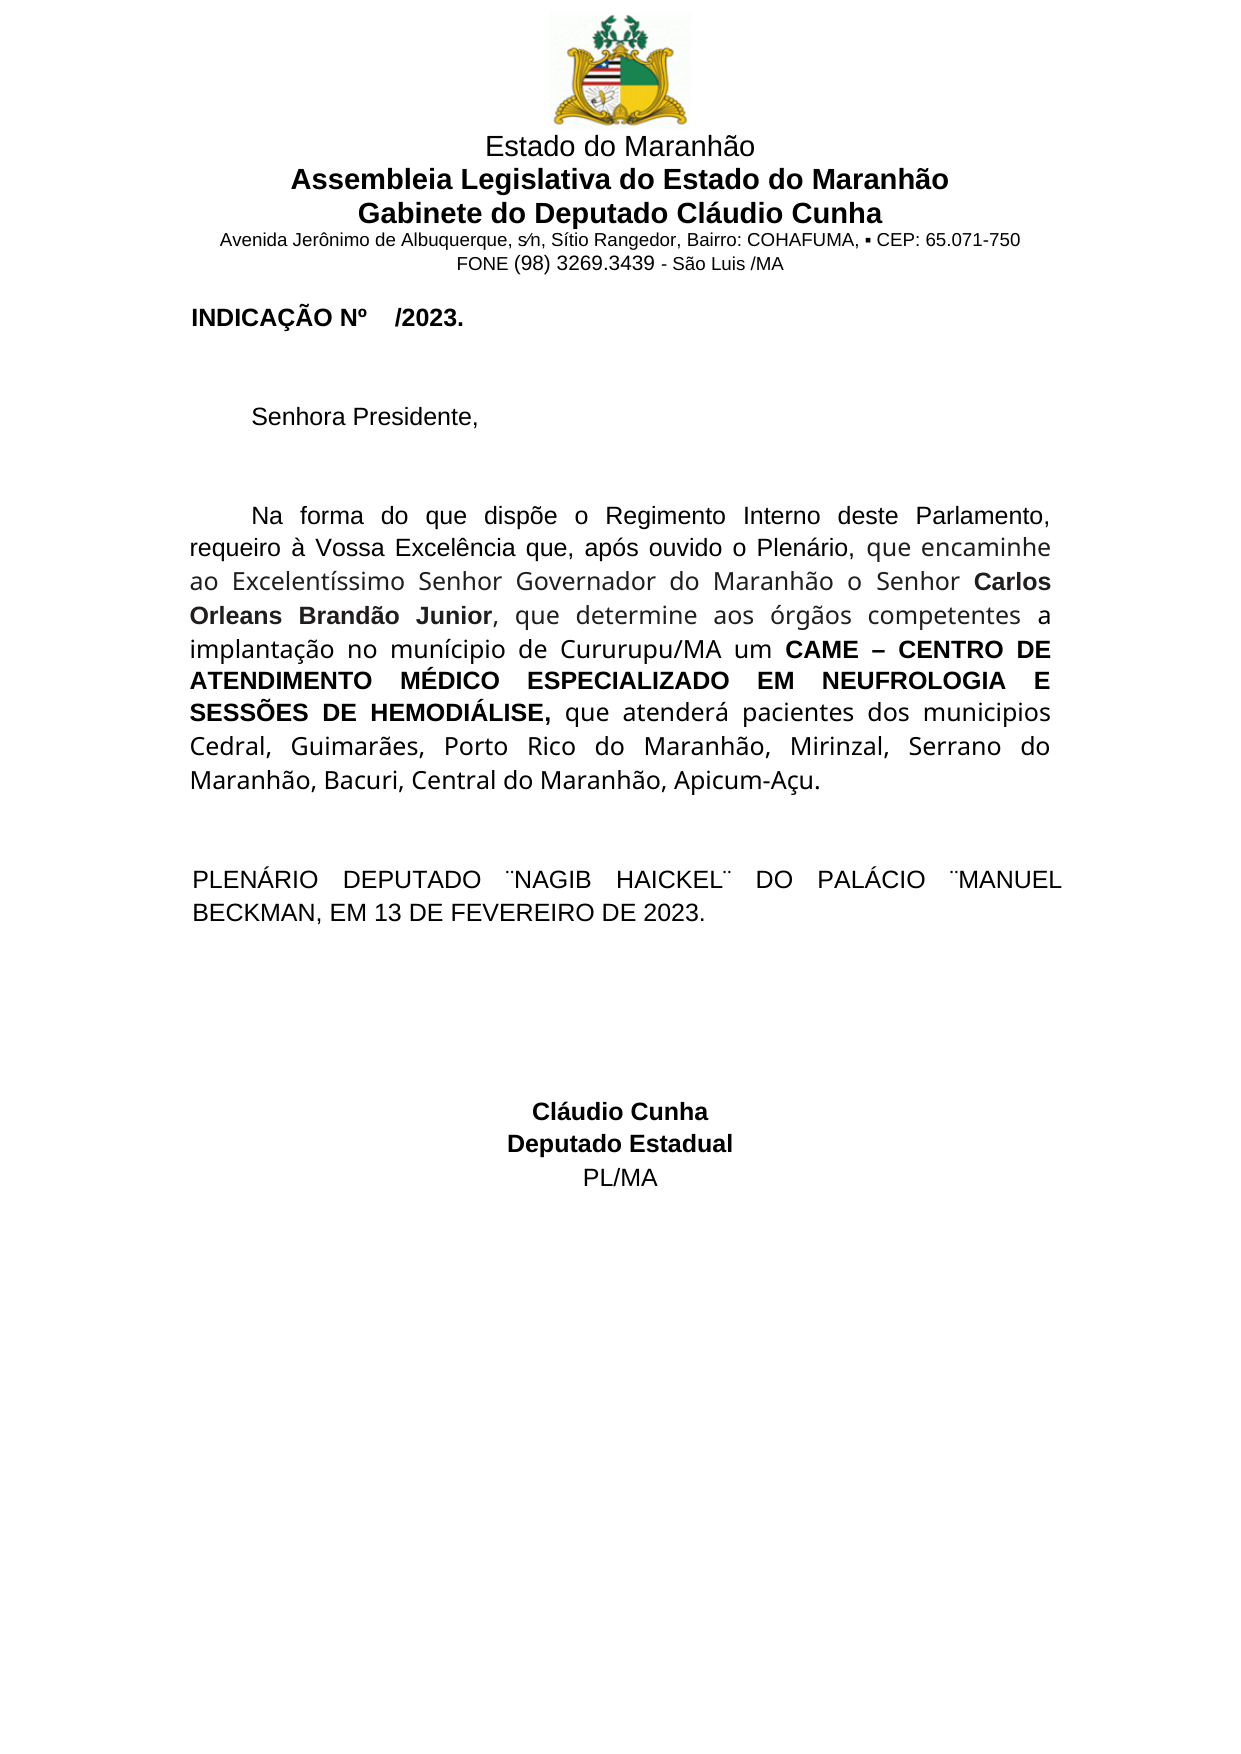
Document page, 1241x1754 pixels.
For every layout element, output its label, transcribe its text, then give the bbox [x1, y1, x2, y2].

text Cláudio Cunha [177, 1096, 1063, 1125]
text Senhora Presidente, [177, 402, 1063, 431]
text PLENÁRIO DEPUTADO ¨NAGIB HAICKEL¨ DO PALÁCIO ¨MANUEL BECKMAN, EM 13 DE FEVEREIRO DE 2023. [192, 865, 1063, 927]
picture [549, 11, 691, 129]
text INDICAÇÃO Nº /2023. [177, 303, 1063, 331]
text Deputado Estadual [177, 1129, 1063, 1158]
text PL/MA [177, 1162, 1063, 1191]
text Na forma do que dispõe o Regimento Interno deste Parlamento, requeiro à Vossa Excelência que, após ouvido o Plenário, que encaminhe ao Excelentíssimo Senhor Governador do Maranhão o Senhor Carlos Orleans Brandão Junior, que determine aos órgãos competentes a implantação no munícipio de Cururupu/MA um CAME – CENTRO DE ATENDIMENTO MÉDICO ESPECIALIZADO EM NEUFROLOGIA E SESSÕES DE HEMODIÁLISE, que atenderá pacientes dos municipios Cedral, Guimarães, Porto Rico do Maranhão, Mirinzal, Serrano do Maranhão, Bacuri, Central do Maranhão, Apicum-Açu. [189, 501, 1051, 797]
